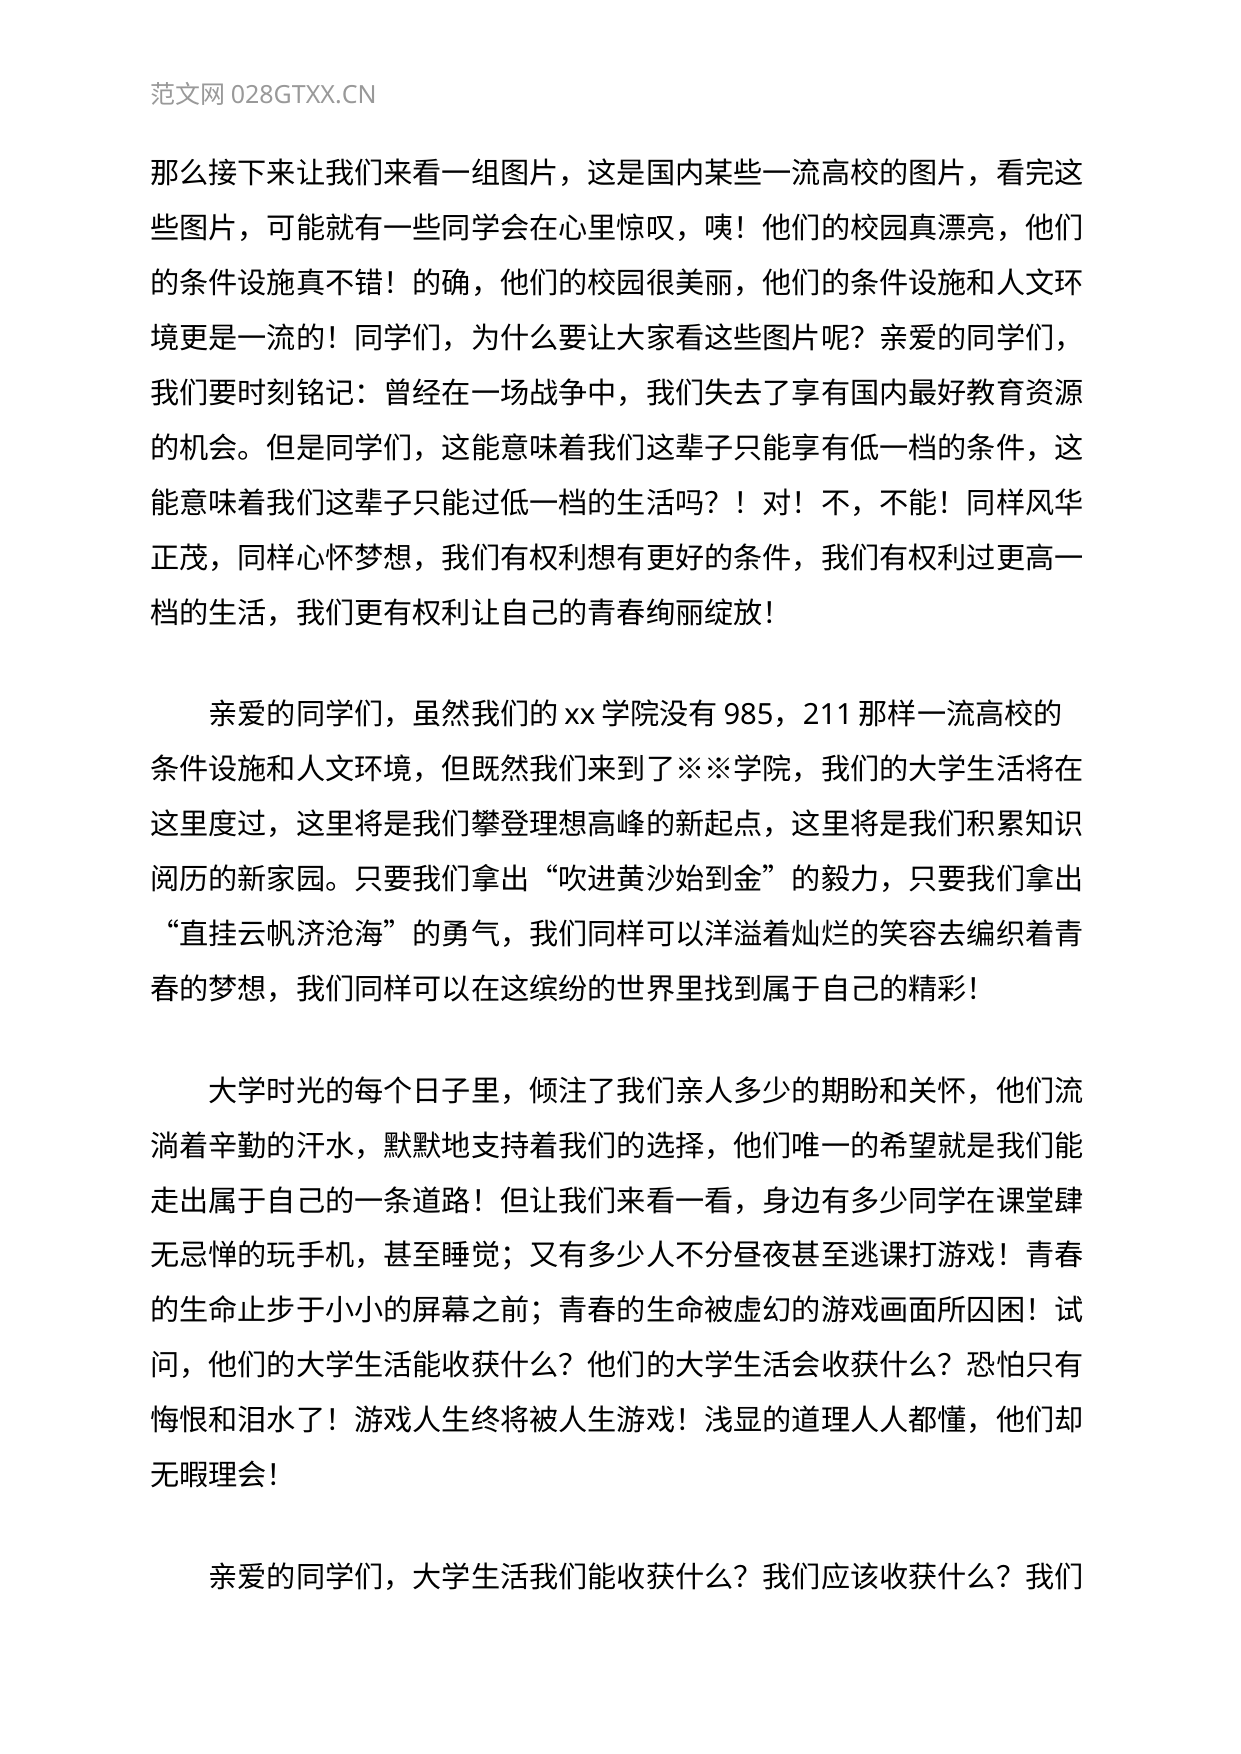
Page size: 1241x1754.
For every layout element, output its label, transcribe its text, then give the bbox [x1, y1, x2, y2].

text 大学时光的每个日子里，倾注了我们亲人多少的期盼和关怀，他们流淌着辛勤的汗水，默默地支持着我们的选择，他们唯一的希望就是我们能走出属于自己的一条道路！但让我们来看一看，身边有多少同学在课堂肆无忌惮的玩手机，甚至睡觉；又有多少人不分昼夜甚至逃课打游戏！青春的生命止步于小小的屏幕之前；青春的生命被虚幻的游戏画面所囚困！试问，他们的大学生活能收获什么？他们的大学生活会收获什么？恐怕只有悔恨和泪水了！游戏人生终将被人生游戏！浅显的道理人人都懂，他们却无暇理会！ [150, 1067, 1090, 1494]
text 亲爱的同学们，虽然我们的xx学院没有985，211那样一流高校的条件设施和人文环境，但既然我们来到了※※学院，我们的大学生活将在这里度过，这里将是我们攀登理想高峰的新起点，这里将是我们积累知识阅历的新家园。只要我们拿出“吹进黄沙始到金”的毅力，只要我们拿出“直挂云帆济沧海”的勇气，我们同样可以洋溢着灿烂的笑容去编织着青春的梦想，我们同样可以在这缤纷的世界里找到属于自己的精彩！ [150, 691, 1090, 1008]
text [150, 1553, 1090, 1596]
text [150, 150, 1090, 631]
